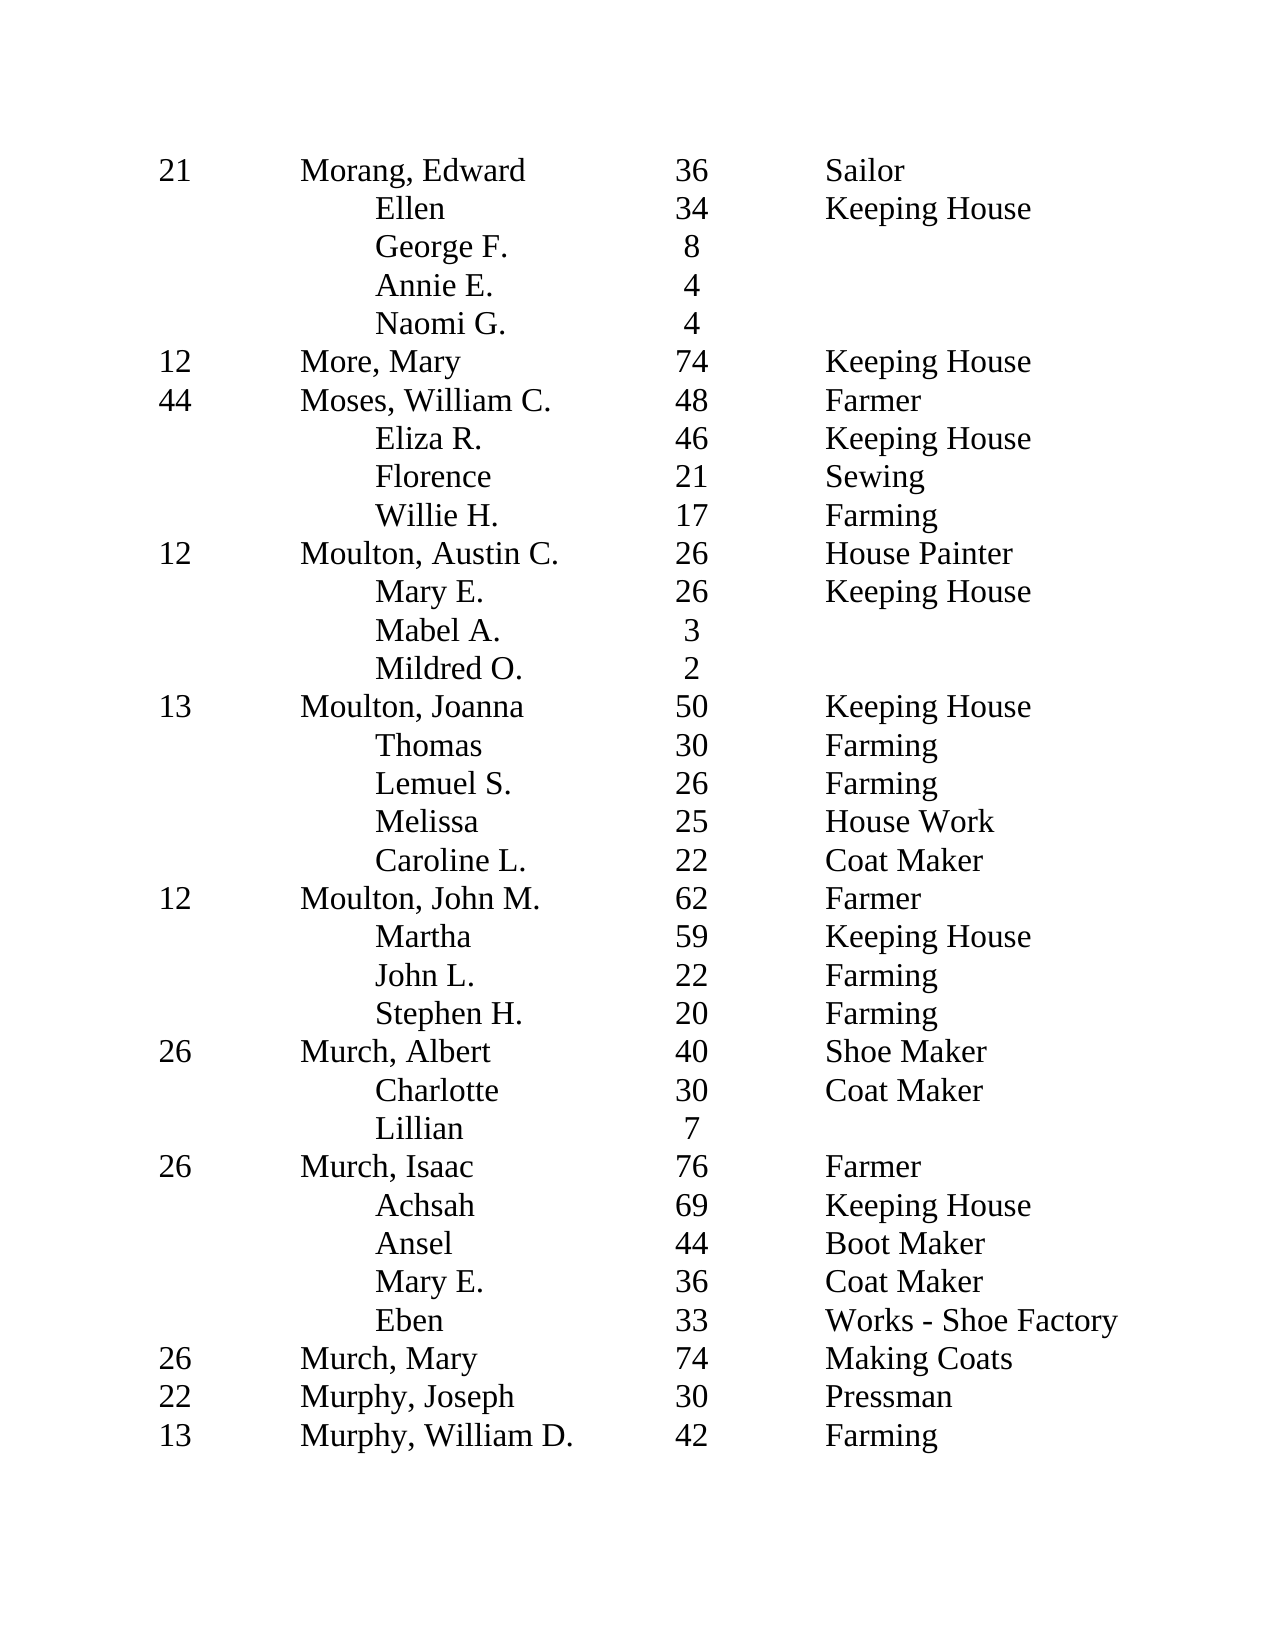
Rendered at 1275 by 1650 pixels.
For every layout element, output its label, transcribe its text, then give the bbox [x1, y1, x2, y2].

text George F. 8 [150, 227, 1125, 265]
text 44 Moses, William C. 48 Farmer [150, 380, 1125, 418]
text Achsah 69 Keeping House [150, 1185, 1125, 1223]
text Caroline L. 22 Coat Maker [150, 840, 1125, 878]
text Florence 21 Sewing [150, 457, 1125, 495]
text 13 Murphy, William D. 42 Farming [150, 1415, 1125, 1453]
text Thomas 30 Farming [150, 725, 1125, 763]
text Naomi G. 4 [150, 303, 1125, 342]
text 26 Murch, Albert 40 Shoe Maker [150, 1032, 1125, 1070]
text Mary E. 36 Coat Maker [150, 1262, 1125, 1300]
text Eliza R. 46 Keeping House [150, 418, 1125, 457]
text 26 Murch, Isaac 76 Farmer [150, 1147, 1125, 1185]
text Melissa 25 House Work [150, 802, 1125, 840]
text Annie E. 4 [150, 265, 1125, 303]
text Ansel 44 Boot Maker [150, 1223, 1125, 1262]
text Lillian 7 [150, 1108, 1125, 1147]
text 12 Moulton, Austin C. 26 House Painter [150, 533, 1125, 572]
text 13 Moulton, Joanna 50 Keeping House [150, 687, 1125, 725]
text 12 More, Mary 74 Keeping House [150, 342, 1125, 380]
text Lemuel S. 26 Farming [150, 763, 1125, 802]
text John L. 22 Farming [150, 955, 1125, 993]
text Eben 33 Works - Shoe Factory [150, 1300, 1125, 1338]
text Charlotte 30 Coat Maker [150, 1070, 1125, 1108]
text Ellen 34 Keeping House [150, 188, 1125, 227]
text Mabel A. 3 [150, 610, 1125, 648]
text 21 Morang, Edward 36 Sailor [150, 150, 1125, 188]
text 22 Murphy, Joseph 30 Pressman [150, 1377, 1125, 1415]
text Mary E. 26 Keeping House [150, 572, 1125, 610]
text 12 Moulton, John M. 62 Farmer [150, 878, 1125, 917]
text 26 Murch, Mary 74 Making Coats [150, 1338, 1125, 1377]
text Stephen H. 20 Farming [150, 993, 1125, 1032]
text Willie H. 17 Farming [150, 495, 1125, 533]
text Martha 59 Keeping House [150, 917, 1125, 955]
text Mildred O. 2 [150, 648, 1125, 687]
